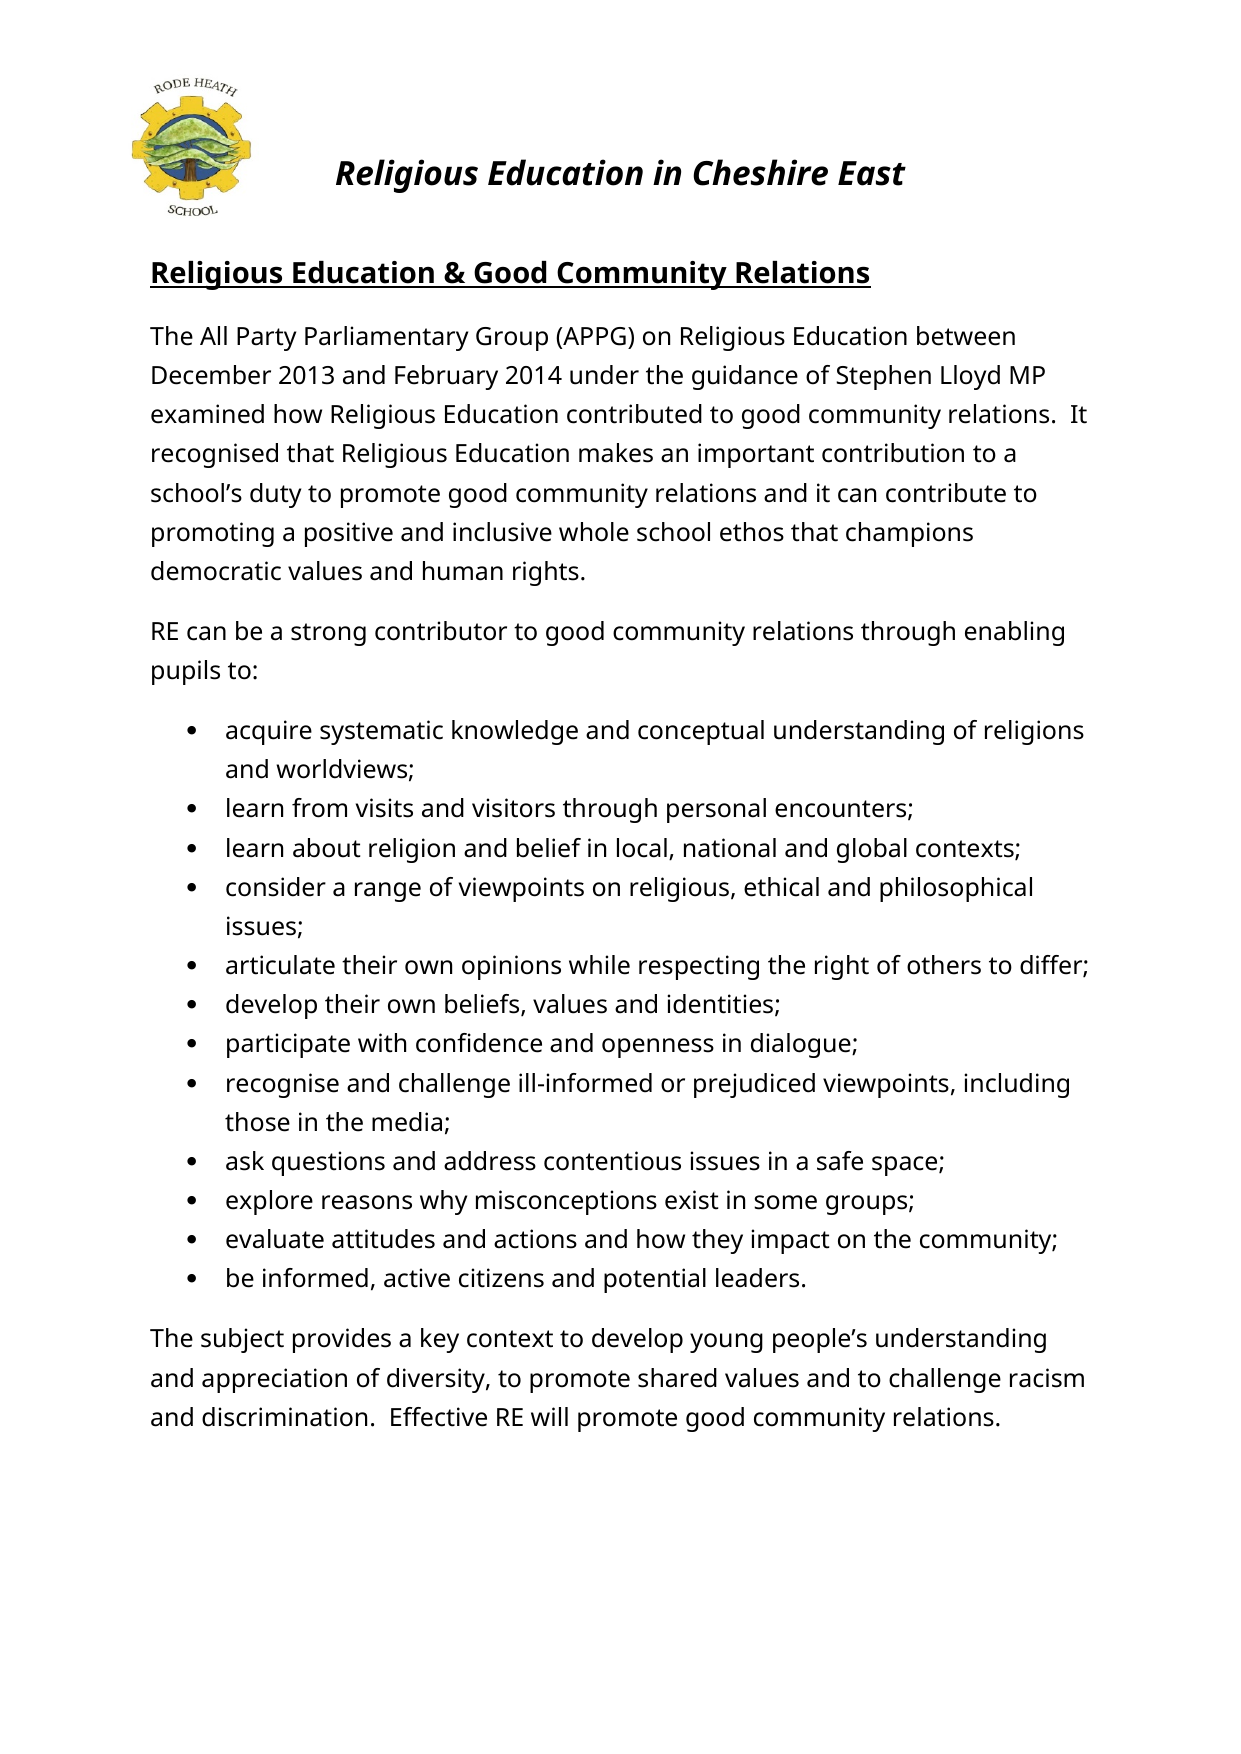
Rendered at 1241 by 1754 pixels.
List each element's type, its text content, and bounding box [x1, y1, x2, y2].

text RE can be a strong contributor to good community relations through enabling pupils to: [150, 614, 1090, 687]
text The subject provides a key context to develop young people’s understanding and appreciation of diversity, to promote shared values and to challenge racism and discrimination. Effective RE will promote good community relations. [150, 1321, 1090, 1433]
picture [96, 68, 286, 234]
list be informed, active citizens and potential leaders. [187, 1261, 1090, 1295]
list recognise and challenge ill-informed or prejudiced viewpoints, including those in the media; [187, 1065, 1090, 1138]
text The All Party Parliamentary Group (APPG) on Religious Education between December 2013 and February 2014 under the guidance of Stephen Lloyd MP examined how Religious Education contributed to good community relations. It recognised that Religious Education makes an important contribution to a school’s duty to promote good community relations and it can contribute to promoting a positive and inclusive whole school ethos that champions democratic values and human rights. [150, 319, 1090, 588]
list evaluate attitudes and actions and how they impact on the community; [187, 1222, 1090, 1256]
list develop their own beliefs, values and identities; [187, 987, 1090, 1021]
list learn from visits and visitors through personal encounters; [187, 791, 1090, 825]
list participate with confidence and openness in dialogue; [187, 1026, 1090, 1060]
text Religious Education in Cheshire East [150, 150, 1090, 195]
list explore reasons why misconceptions exist in some groups; [187, 1183, 1090, 1217]
list articulate their own opinions while respecting the right of others to differ; [187, 948, 1090, 982]
text Religious Education & Good Community Relations [150, 252, 1090, 292]
list learn about religion and belief in local, national and global contexts; [187, 830, 1090, 864]
list consider a range of viewpoints on religious, ethical and philosophical issues; [187, 869, 1090, 943]
list acquire systematic knowledge and conceptual understanding of religions and worldviews; [187, 713, 1090, 786]
list ask questions and address contentious issues in a safe space; [187, 1144, 1090, 1178]
